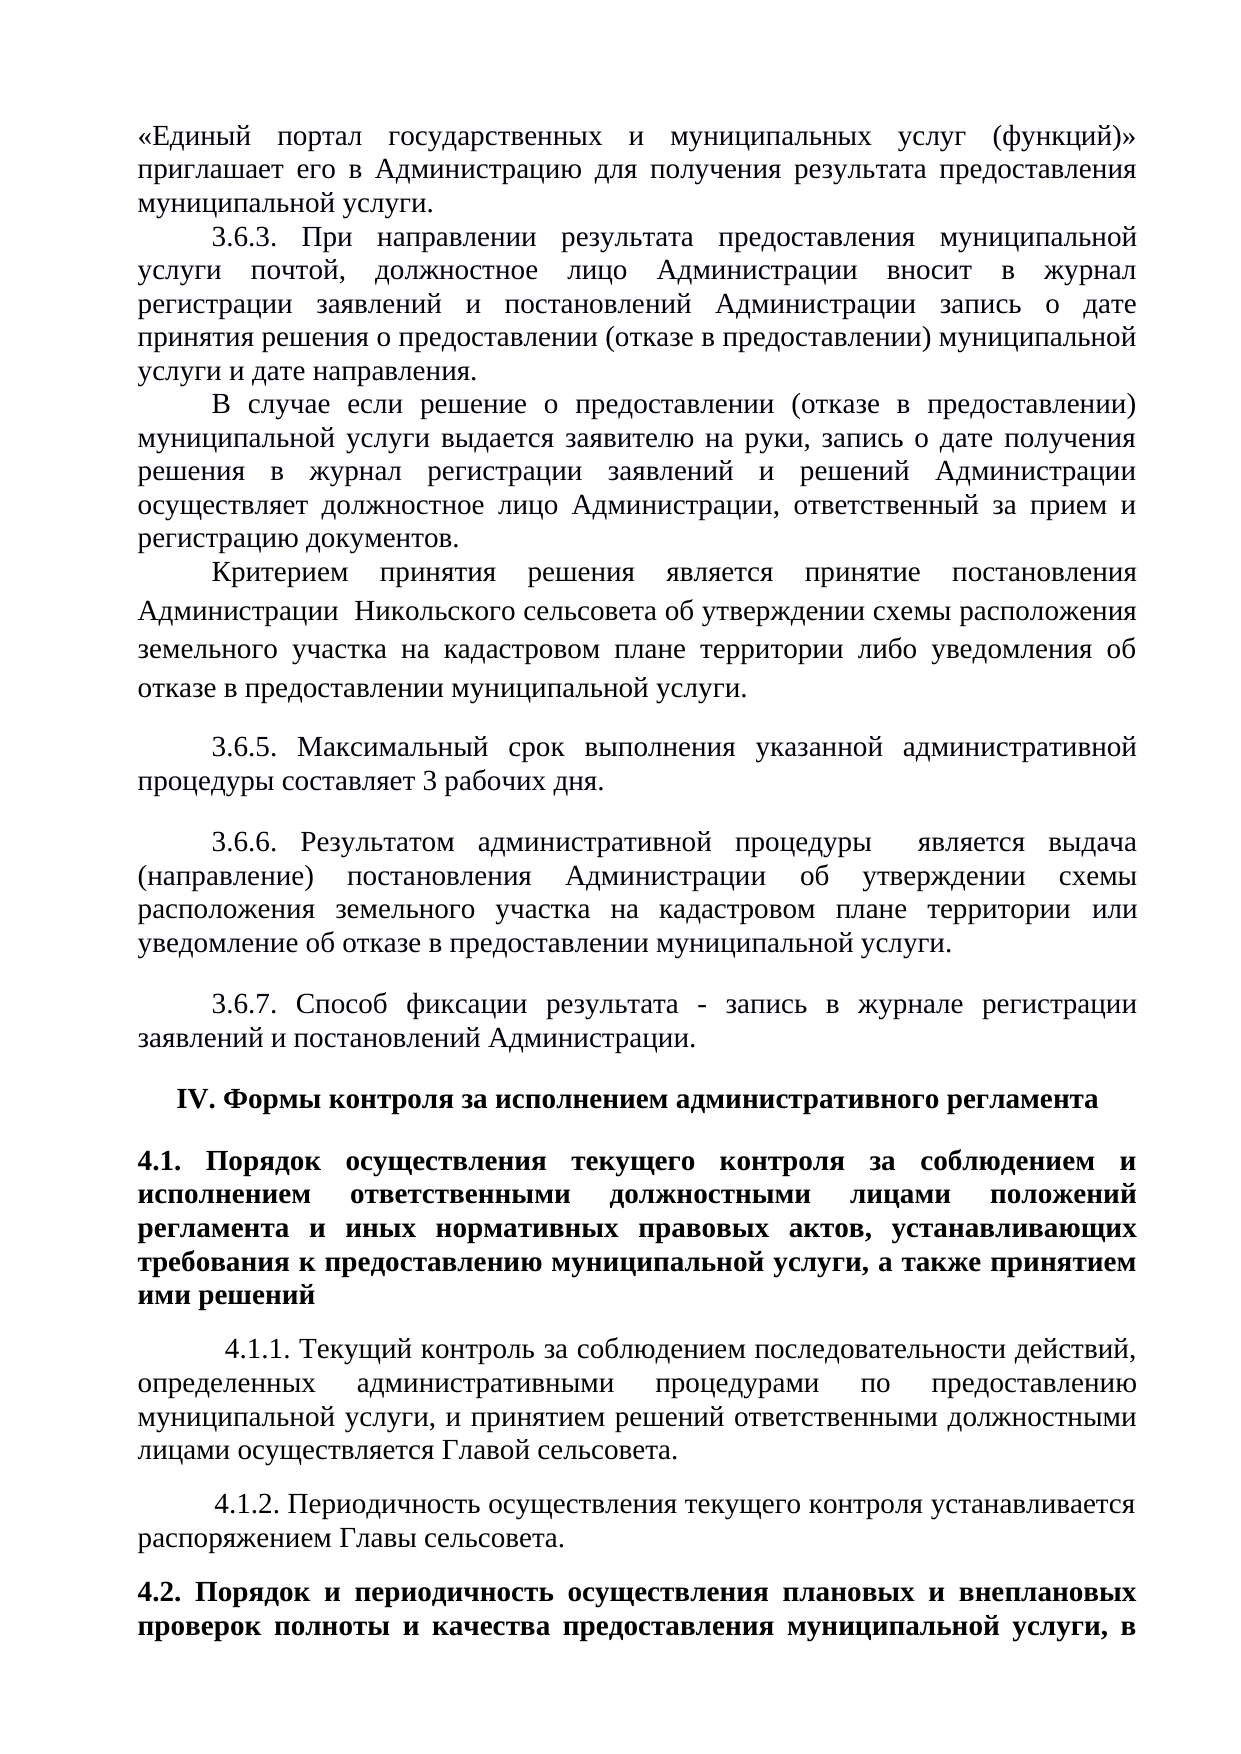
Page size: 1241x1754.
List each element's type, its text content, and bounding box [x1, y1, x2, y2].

text 4.1.1. Текущий контроль за соблюдением последовательности действий, определенных административными процедурами по предоставлению муниципальной услуги, и принятием решений ответственными должностными лицами осуществляется Главой сельсовета. [137, 1332, 1137, 1466]
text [137, 118, 1137, 219]
text 3.6.6. Результатом административной процедуры является выдача (направление) постановления Администрации об утверждении схемы расположения земельного участка на кадастровом плане территории или уведомление об отказе в предоставлении муниципальной услуги. [137, 824, 1137, 958]
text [137, 1574, 1137, 1642]
text 3.6.7. Способ фиксации результата - запись в журнале регистрации заявлений и постановлений Администрации. [137, 986, 1137, 1053]
text 4.1.2. Периодичность осуществления текущего контроля устанавливается распоряжением Главы сельсовета. [137, 1487, 1137, 1554]
text 4.1. Порядок осуществления текущего контроля за соблюдением и исполнением ответственными должностными лицами положений регламента и иных нормативных правовых актов, устанавливающих требования к предоставлению муниципальной услуги, а также принятием ими решений [137, 1143, 1137, 1311]
text 3.6.5. Максимальный срок выполнения указанной административной процедуры составляет 3 рабочих дня. [137, 729, 1137, 796]
text 3.6.3. При направлении результата предоставления муниципальной услуги почтой, должностное лицо Администрации вносит в журнал регистрации заявлений и постановлений Администрации запись о дате принятия решения о предоставлении (отказе в предоставлении) муниципальной услуги и дате направления. [137, 219, 1137, 386]
text В случае если решение о предоставлении (отказе в предоставлении) муниципальной услуги выдается заявителю на руки, запись о дате получения решения в журнал регистрации заявлений и решений Администрации осуществляет должностное лицо Администрации, ответственный за прием и регистрацию документов. [137, 386, 1137, 554]
text IV. Формы контроля за исполнением административного регламента [137, 1082, 1137, 1115]
text Критерием принятия решения является принятие постановления Администрации Никольского сельсовета об утверждении схемы расположения земельного участка на кадастровом плане территории либо уведомления об отказе в предоставлении муниципальной услуги. [137, 554, 1137, 703]
